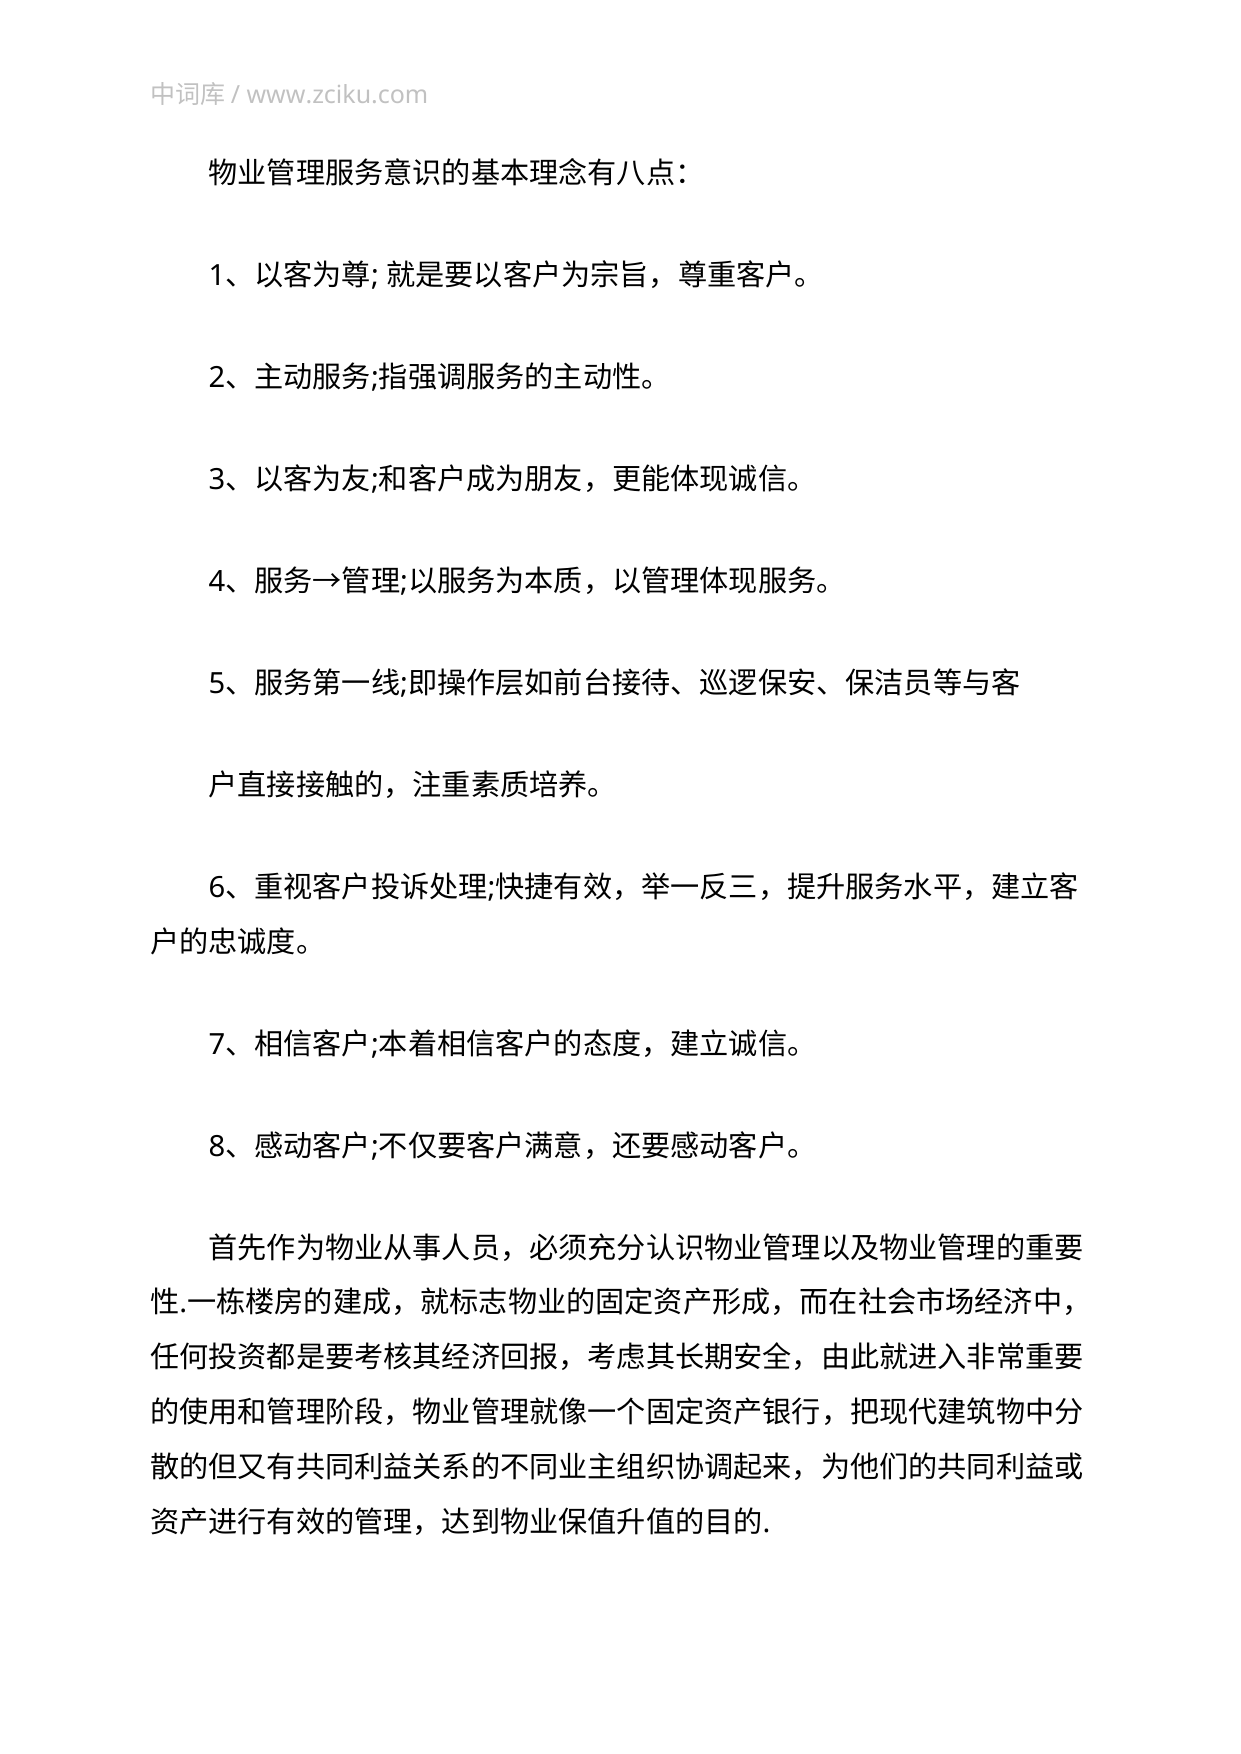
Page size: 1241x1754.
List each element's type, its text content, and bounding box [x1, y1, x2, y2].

text 物业管理服务意识的基本理念有八点： [150, 150, 1090, 192]
text 1、以客为尊; 就是要以客户为宗旨，尊重客户。 [150, 252, 1090, 294]
text 首先作为物业从事人员，必须充分认识物业管理以及物业管理的重要性.一栋楼房的建成，就标志物业的固定资产形成，而在社会市场经济中，任何投资都是要考核其经济回报，考虑其长期安全，由此就进入非常重要的使用和管理阶段，物业管理就像一个固定资产银行，把现代建筑物中分散的但又有共同利益关系的不同业主组织协调起来，为他们的共同利益或资产进行有效的管理，达到物业保值升值的目的. [150, 1224, 1090, 1541]
text 4、服务→管理;以服务为本质，以管理体现服务。 [150, 558, 1090, 600]
text 5、服务第一线;即操作层如前台接待、巡逻保安、保洁员等与客 [150, 660, 1090, 702]
text 7、相信客户;本着相信客户的态度，建立诚信。 [150, 1020, 1090, 1063]
text 2、主动服务;指强调服务的主动性。 [150, 354, 1090, 396]
text 户直接接触的，注重素质培养。 [150, 762, 1090, 804]
text 3、以客为友;和客户成为朋友，更能体现诚信。 [150, 456, 1090, 498]
text 6、重视客户投诉处理;快捷有效，举一反三，提升服务水平，建立客户的忠诚度。 [150, 863, 1090, 961]
text 8、感动客户;不仅要客户满意，还要感动客户。 [150, 1122, 1090, 1164]
